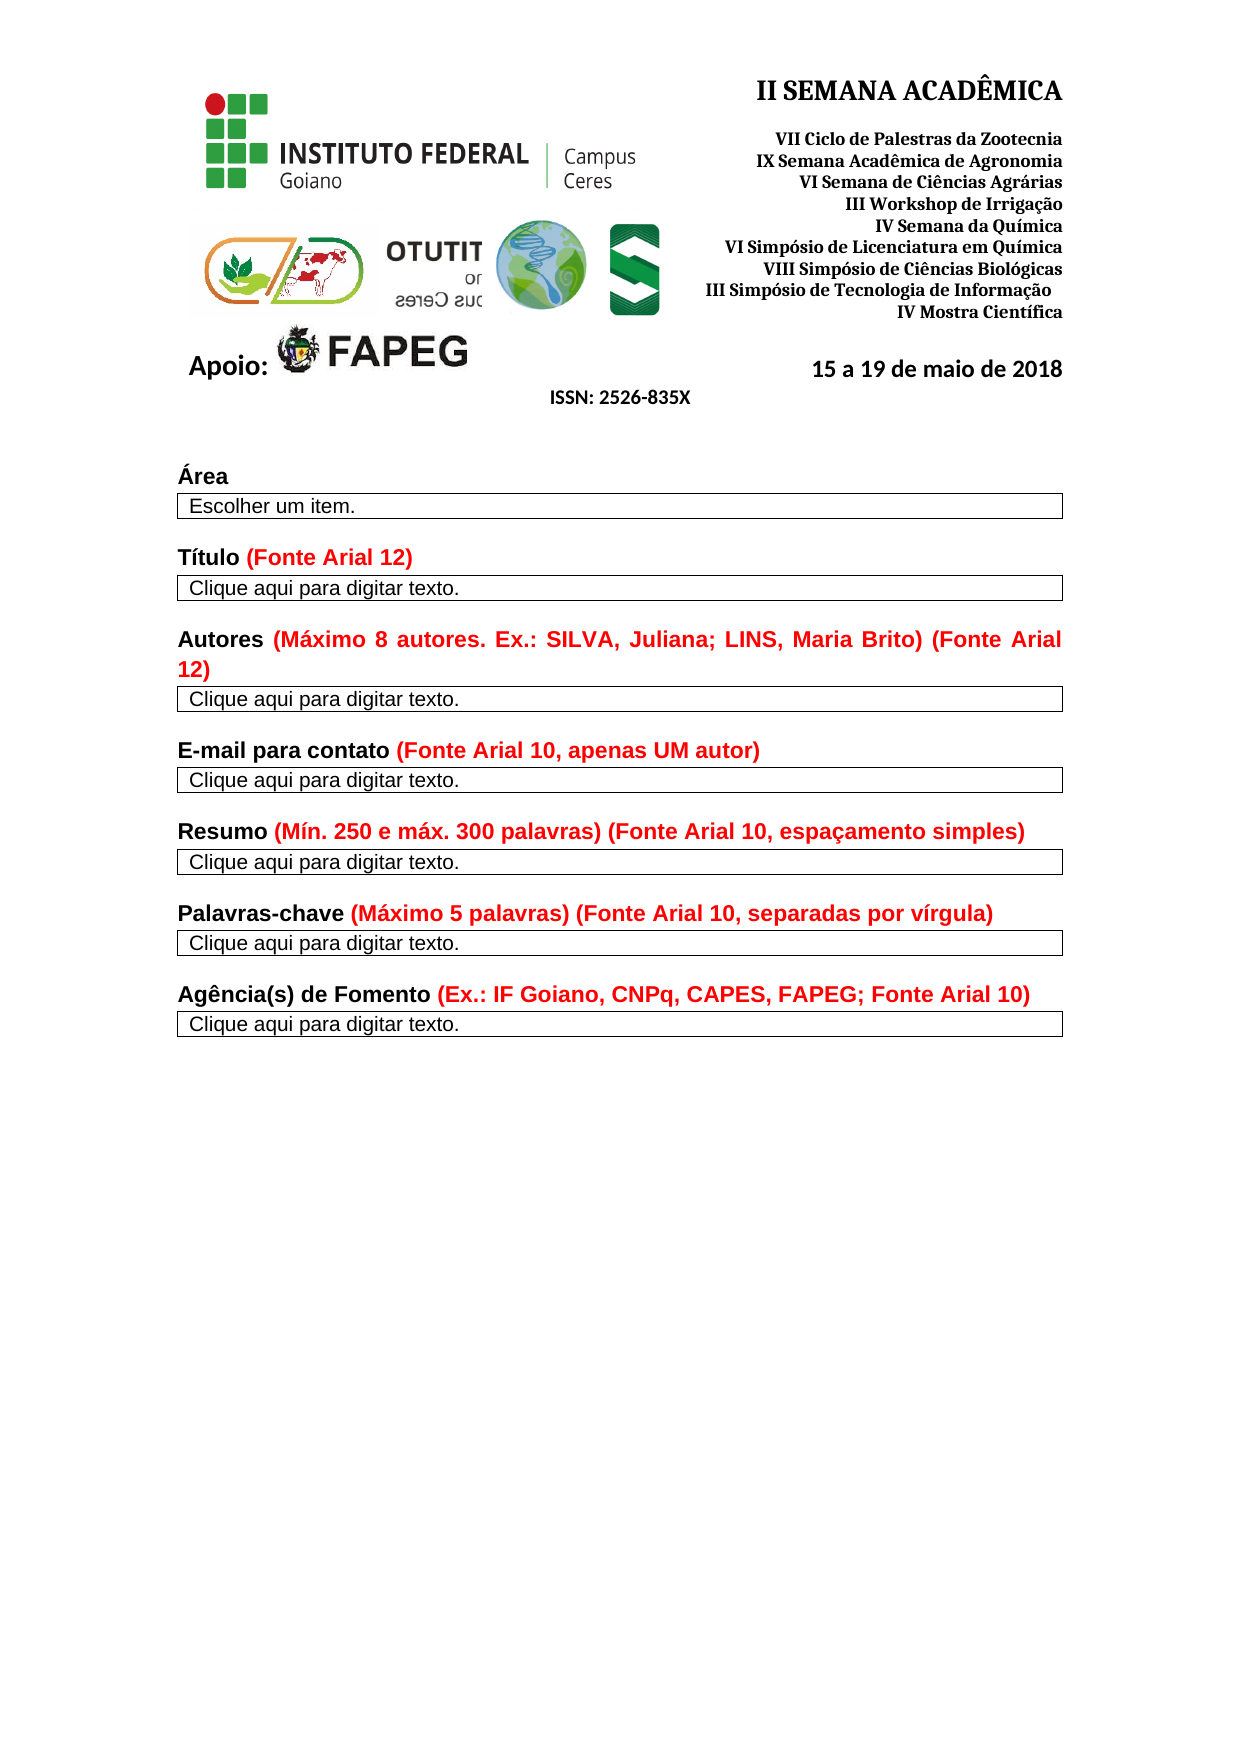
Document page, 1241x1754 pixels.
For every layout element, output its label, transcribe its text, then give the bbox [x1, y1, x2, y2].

table_header [178, 768, 1062, 792]
text Autores (Máximo 8 autores. Ex.: SILVA, Juliana; LINS, Maria Brito) (Fonte Arial 12) [177, 626, 1063, 682]
text Título (Fonte Arial 12) [177, 544, 1063, 571]
picture [275, 324, 467, 376]
table_header [178, 687, 1062, 711]
table_header [178, 576, 1062, 599]
text Área [177, 463, 1063, 489]
text Agência(s) de Fomento (Ex.: IF Goiano, CNPq, CAPES, FAPEG; Fonte Arial 10) [177, 981, 611, 1007]
picture [188, 73, 655, 318]
text Resumo (Mín. 250 e máx. 300 palavras) (Fonte Arial 10, espaçamento simples) [177, 818, 1063, 845]
table_header [178, 1012, 1062, 1036]
text Agência(s) de Fomento (Ex.: IF Goiano, CNPq, CAPES, FAPEG; Fonte Arial 10) [871, 981, 1063, 1007]
table_header [178, 931, 1062, 955]
table_header [178, 850, 1062, 873]
text Palavras-chave (Máximo 5 palavras) (Fonte Arial 10, separadas por vírgula) [177, 899, 1063, 926]
picture [188, 223, 378, 318]
picture [605, 223, 664, 318]
text E-mail para contato (Fonte Arial 10, apenas UM autor) [177, 737, 1063, 763]
